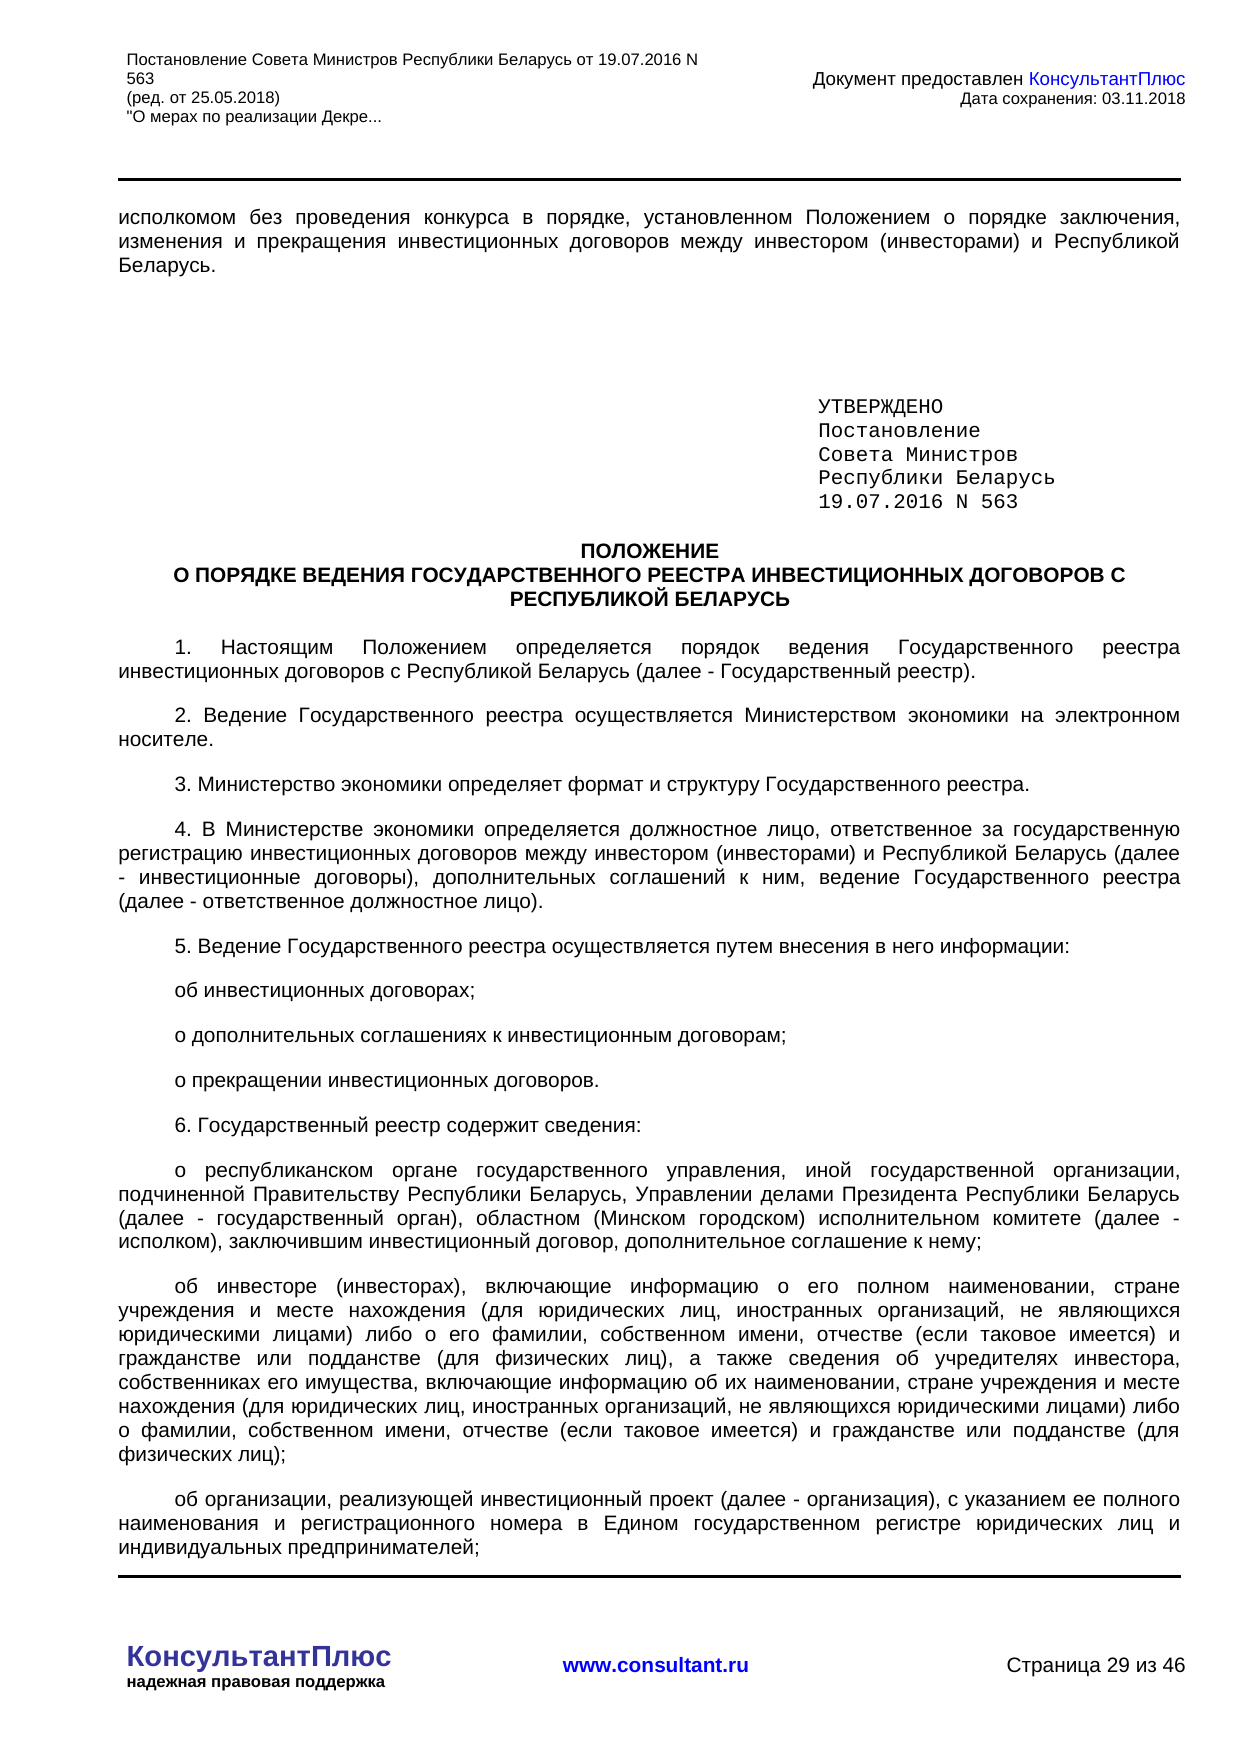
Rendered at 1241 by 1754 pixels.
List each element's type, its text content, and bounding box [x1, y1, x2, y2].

text 1. Настоящим Положением определяется порядок ведения Государственного реестра инвестиционных договоров с Республикой Беларусь (далее - Государственный реестр). [118, 634, 1181, 682]
text 5. Ведение Государственного реестра осуществляется путем внесения в него информации: [118, 933, 1181, 957]
text об инвесторе (инвесторах), включающие информацию о его полном наименовании, стране учреждения и месте нахождения (для юридических лиц, иностранных организаций, не являющихся юридическими лицами) либо о его фамилии, собственном имени, отчестве (если таковое имеется) и гражданстве или подданстве (для физических лиц), а также сведения об учредителях инвестора, собственниках его имущества, включающие информацию об их наименовании, стране учреждения и месте нахождения (для юридических лиц, иностранных организаций, не являющихся юридическими лицами) либо о фамилии, собственном имени, отчестве (если таковое имеется) и гражданстве или подданстве (для физических лиц); [118, 1274, 1181, 1466]
text об организации, реализующей инвестиционный проект (далее - организация), с указанием ее полного наименования и регистрационного номера в Едином государственном регистре юридических лиц и индивидуальных предпринимателей; [118, 1487, 1181, 1558]
title ПОЛОЖЕНИЕ [118, 539, 1181, 563]
text 19.07.2016 N 563 [118, 491, 1181, 515]
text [118, 205, 1181, 277]
text 6. Государственный реестр содержит сведения: [118, 1113, 1181, 1137]
text Постановление [118, 420, 1181, 444]
text Совета Министров [118, 444, 1181, 467]
title О ПОРЯДКЕ ВЕДЕНИЯ ГОСУДАРСТВЕННОГО РЕЕСТРА ИНВЕСТИЦИОННЫХ ДОГОВОРОВ С РЕСПУБЛИКОЙ БЕЛАРУСЬ [118, 563, 1181, 611]
text 2. Ведение Государственного реестра осуществляется Министерством экономики на электронном носителе. [118, 703, 1181, 751]
text об инвестиционных договорах; [118, 978, 1181, 1002]
text о дополнительных соглашениях к инвестиционным договорам; [118, 1023, 1181, 1047]
text 4. В Министерстве экономики определяется должностное лицо, ответственное за государственную регистрацию инвестиционных договоров между инвестором (инвесторами) и Республикой Беларусь (далее - инвестиционные договоры), дополнительных соглашений к ним, ведение Государственного реестра (далее - ответственное должностное лицо). [118, 817, 1181, 913]
text УТВЕРЖДЕНО [118, 396, 1181, 420]
text о прекращении инвестиционных договоров. [118, 1068, 1181, 1092]
text о республиканском органе государственного управления, иной государственной организации, подчиненной Правительству Республики Беларусь, Управлении делами Президента Республики Беларусь (далее - государственный орган), областном (Минском городском) исполнительном комитете (далее - исполком), заключившим инвестиционный договор, дополнительное соглашение к нему; [118, 1157, 1181, 1253]
text 3. Министерство экономики определяет формат и структуру Государственного реестра. [118, 772, 1181, 796]
text Республики Беларусь [118, 467, 1181, 491]
